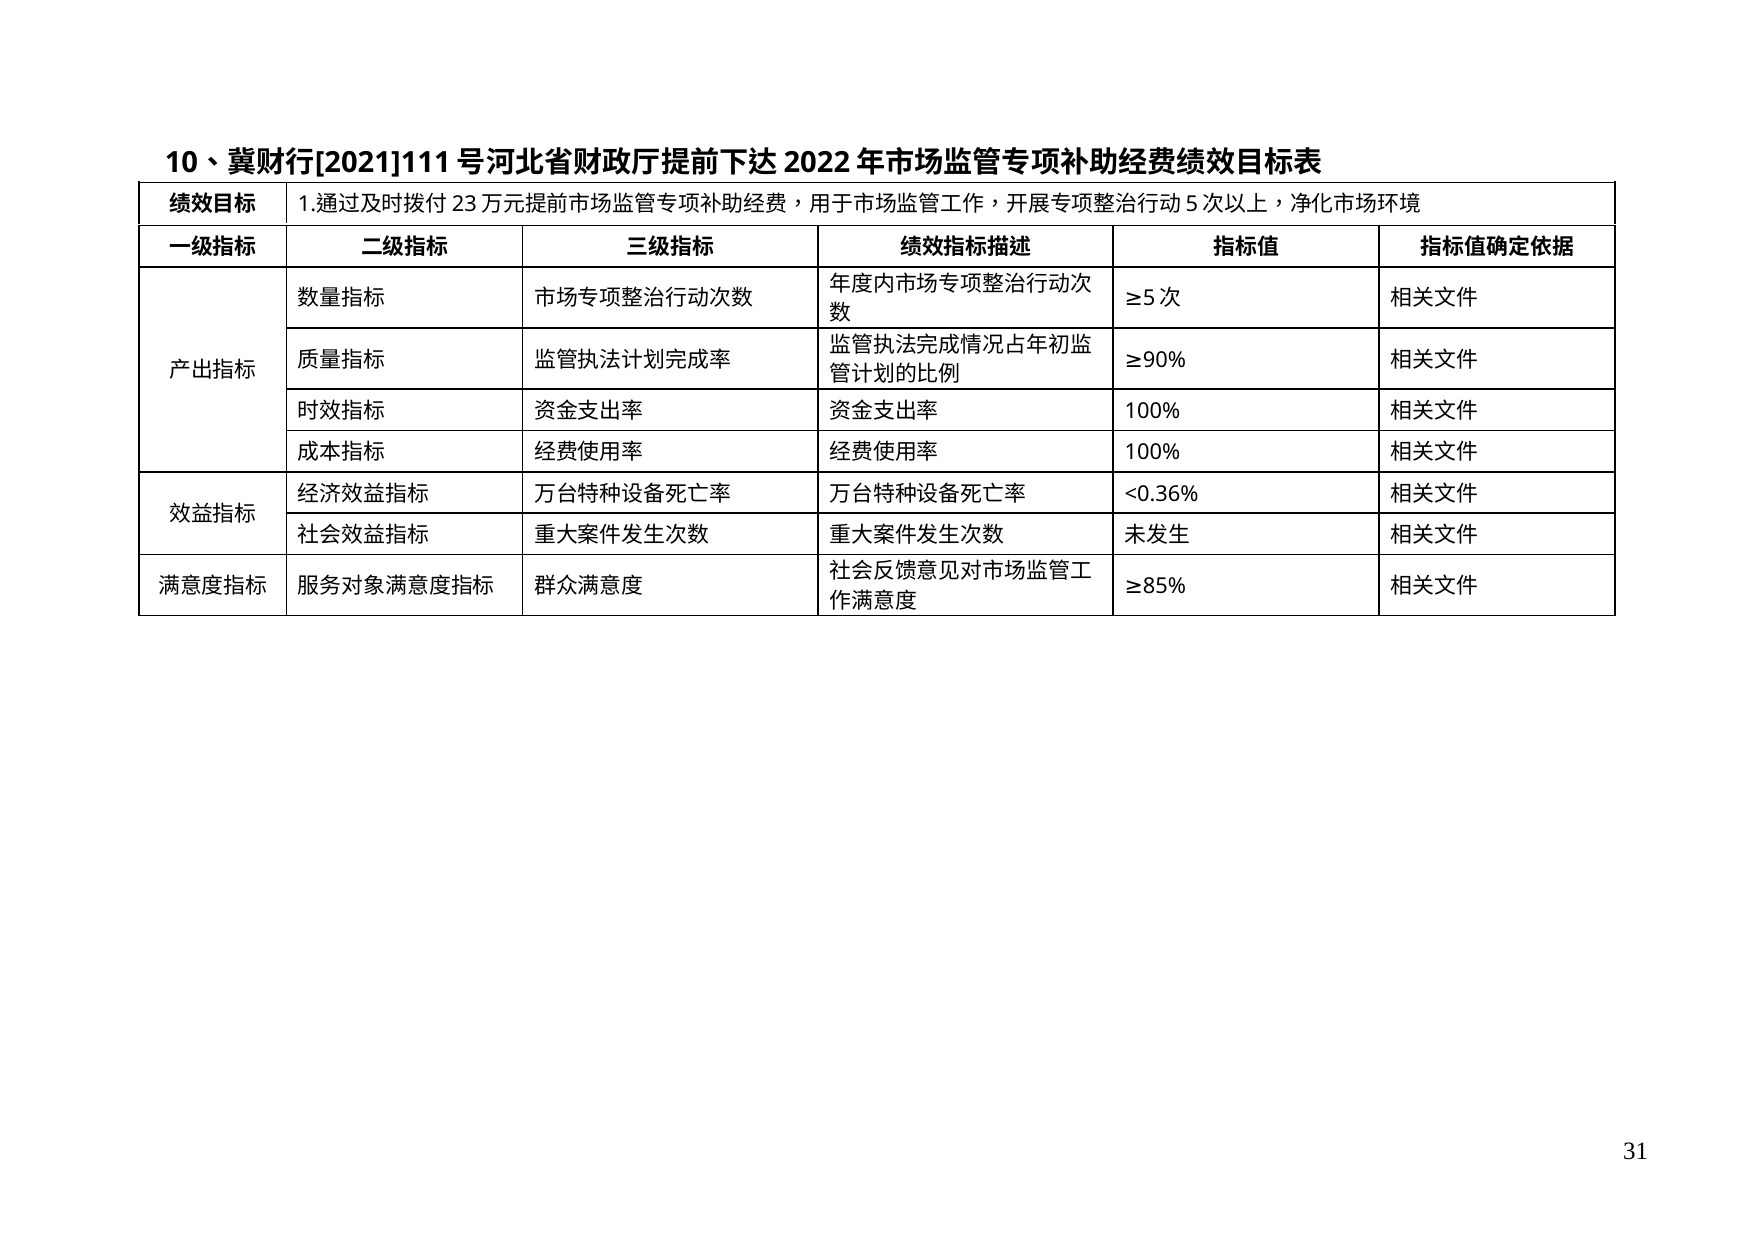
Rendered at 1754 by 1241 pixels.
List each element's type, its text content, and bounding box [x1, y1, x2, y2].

table_cell 社会反馈意见对市场监管工作满意度 [819, 555, 1112, 615]
table_cell 未发生 [1114, 514, 1378, 554]
table_cell 市场专项整治行动次数 [523, 268, 817, 327]
table_cell 相关文件 [1380, 390, 1614, 429]
table_cell 数量指标 [287, 268, 522, 327]
table_cell 100% [1114, 431, 1378, 471]
table_cell 相关文件 [1380, 514, 1614, 554]
table_cell 资金支出率 [819, 390, 1112, 429]
table_cell 相关文件 [1380, 329, 1614, 388]
table_cell 群众满意度 [523, 555, 817, 615]
table_cell 时效指标 [287, 390, 522, 429]
table_cell 万台特种设备死亡率 [819, 473, 1112, 512]
table_cell ≥85% [1114, 555, 1378, 615]
table_cell 相关文件 [1380, 473, 1614, 512]
table_cell 万台特种设备死亡率 [523, 473, 817, 512]
table_cell 监管执法完成情况占年初监管计划的比例 [819, 329, 1112, 388]
text 10、冀财行[2021]111号河北省财政厅提前下达2022年市场监管专项补助经费绩效目标表 [106, 142, 1648, 181]
table_cell 资金支出率 [523, 390, 817, 429]
table_header 一级指标 [140, 226, 286, 266]
table_cell <0.36% [1114, 473, 1378, 512]
table_cell 相关文件 [1380, 268, 1614, 327]
table_header 1.通过及时拨付23万元提前市场监管专项补助经费，用于市场监管工作，开展专项整治行动5次以上，净化市场环境 [287, 183, 1614, 223]
table_cell ≥90% [1114, 329, 1378, 388]
table_header 绩效目标 [140, 183, 286, 223]
table_cell 相关文件 [1380, 555, 1614, 615]
table_cell 经费使用率 [523, 431, 817, 471]
table_cell ≥5次 [1114, 268, 1378, 327]
table_cell 重大案件发生次数 [819, 514, 1112, 554]
table_cell 经济效益指标 [287, 473, 522, 512]
table_header 指标值 [1114, 226, 1378, 266]
table_cell 产出指标 [140, 268, 286, 471]
table_cell 经费使用率 [819, 431, 1112, 471]
table_header 指标值确定依据 [1380, 226, 1614, 266]
table_cell 成本指标 [287, 431, 522, 471]
table_cell 重大案件发生次数 [523, 514, 817, 554]
table_cell 质量指标 [287, 329, 522, 388]
table_header 三级指标 [523, 226, 817, 266]
table_cell 效益指标 [140, 473, 286, 554]
table_cell 满意度指标 [140, 555, 286, 615]
table_cell 100% [1114, 390, 1378, 429]
table_header 二级指标 [287, 226, 522, 266]
table_header 绩效指标描述 [819, 226, 1112, 266]
table_cell 社会效益指标 [287, 514, 522, 554]
table_cell 监管执法计划完成率 [523, 329, 817, 388]
table_cell 服务对象满意度指标 [287, 555, 522, 615]
table_cell 年度内市场专项整治行动次数 [819, 268, 1112, 327]
table_cell 相关文件 [1380, 431, 1614, 471]
